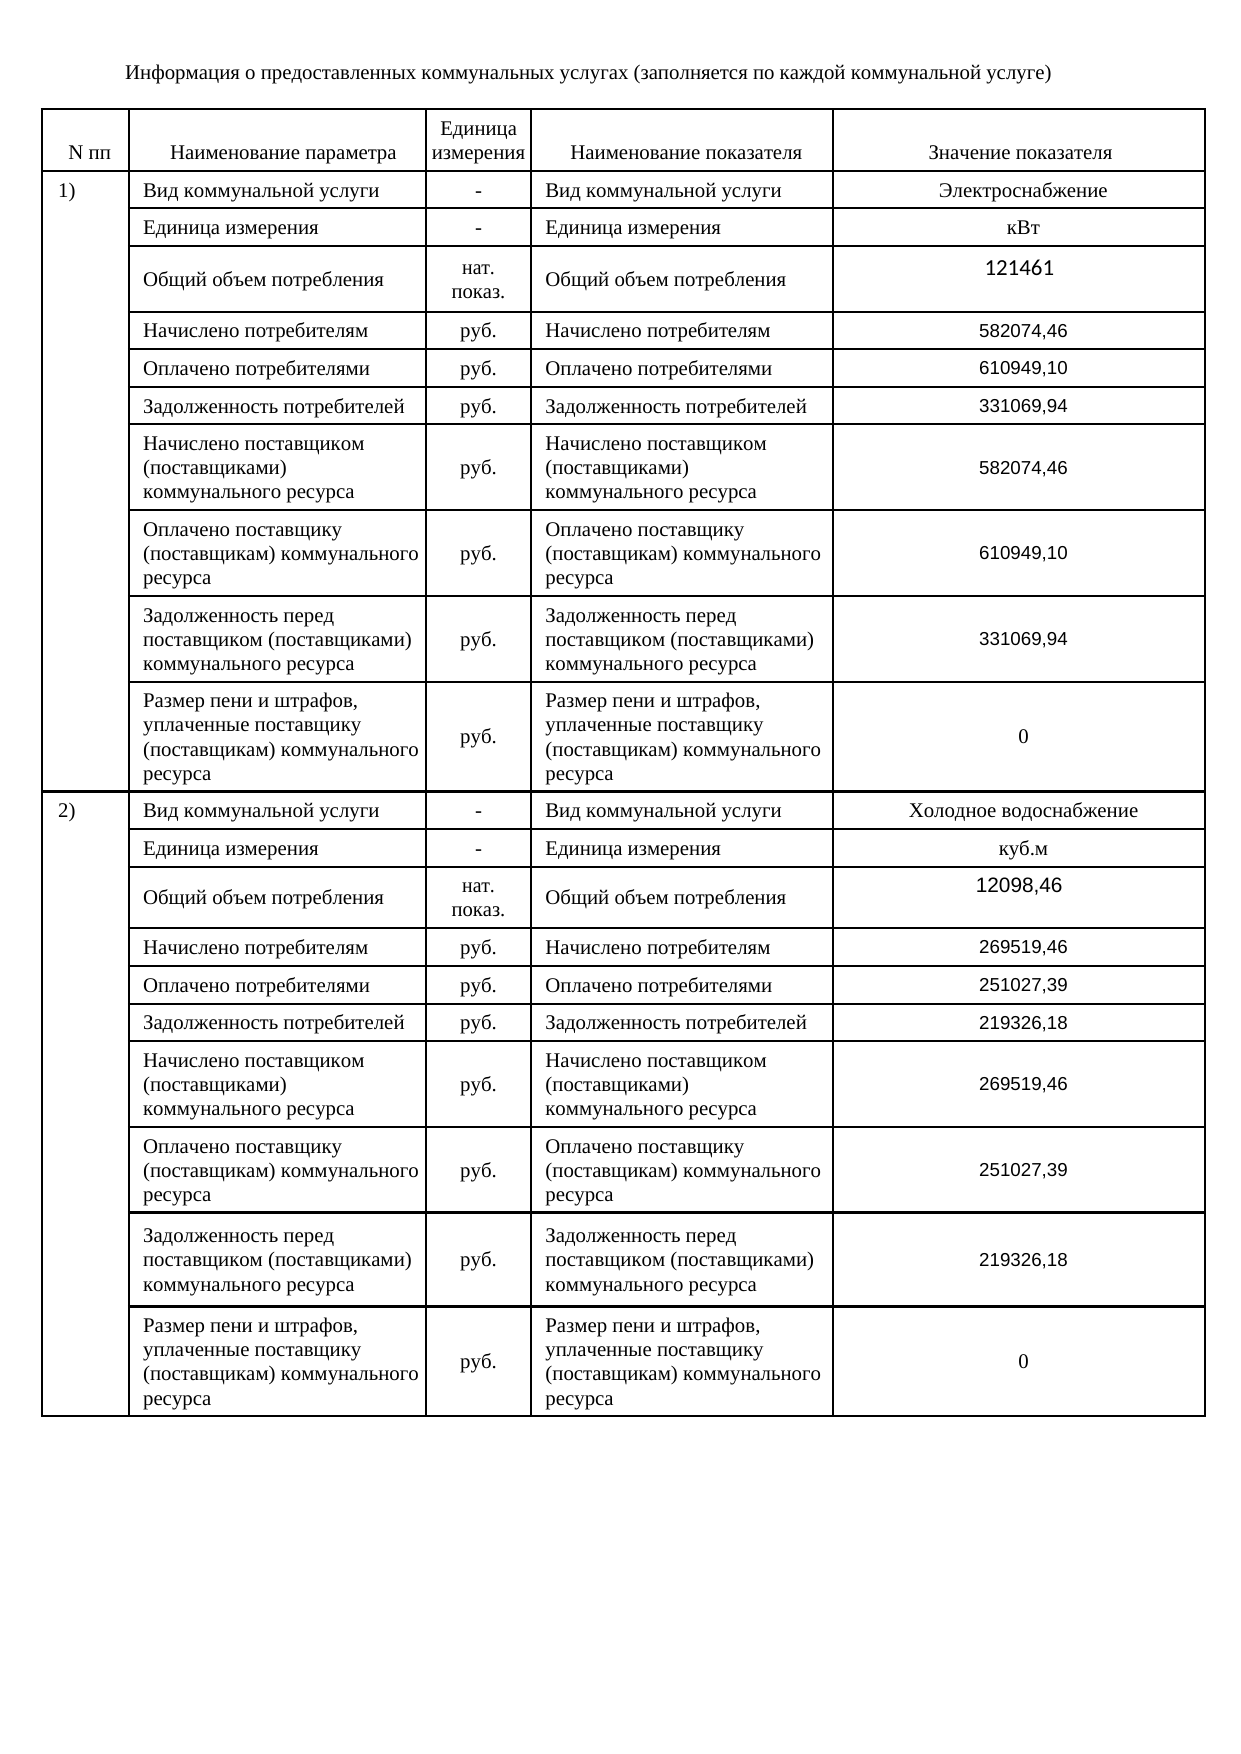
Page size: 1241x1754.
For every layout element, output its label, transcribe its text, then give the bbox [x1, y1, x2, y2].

table_cell Начислено поставщиком (поставщиками) коммунального ресурса [532, 1042, 832, 1126]
table_cell 121461 [834, 247, 1204, 311]
table_cell 269519,46 [834, 929, 1204, 965]
table_cell Вид коммунальной услуги [130, 793, 425, 828]
table_cell - [427, 209, 530, 245]
table_cell Задолженность перед поставщиком (поставщиками) коммунального ресурса [130, 1214, 425, 1305]
table_cell Электроснабжение [834, 172, 1204, 207]
table_cell Оплачено потребителями [130, 350, 425, 386]
table_cell Начислено поставщиком (поставщиками) коммунального ресурса [130, 425, 425, 509]
table_cell руб. [427, 1005, 530, 1040]
table_cell Задолженность перед поставщиком (поставщиками) коммунального ресурса [532, 1214, 832, 1305]
table_cell Оплачено поставщику (поставщикам) коммунального ресурса [532, 1128, 832, 1211]
table_header N пп [43, 110, 128, 170]
table_cell кВт [834, 209, 1204, 245]
table_cell Общий объем потребления [130, 247, 425, 311]
table_header Наименование параметра [130, 110, 425, 170]
table_cell Оплачено потребителями [130, 967, 425, 1002]
table_cell 582074,46 [834, 425, 1204, 509]
table_header Наименование показателя [532, 110, 832, 170]
table_cell Оплачено поставщику (поставщикам) коммунального ресурса [130, 1128, 425, 1211]
table_cell 0 [834, 683, 1204, 790]
table_cell нат. показ. [427, 868, 530, 927]
table_cell руб. [427, 1042, 530, 1126]
table_header Единица измерения [427, 110, 530, 170]
table_cell руб. [427, 597, 530, 681]
table_cell 251027,39 [834, 967, 1204, 1002]
table_cell Общий объем потребления [532, 247, 832, 311]
table_cell Оплачено потребителями [532, 350, 832, 386]
table_cell Общий объем потребления [130, 868, 425, 927]
table_cell Задолженность потребителей [130, 1005, 425, 1040]
table_cell куб.м [834, 830, 1204, 866]
table_cell руб. [427, 1308, 530, 1415]
table_cell Оплачено поставщику (поставщикам) коммунального ресурса [532, 511, 832, 595]
table_cell руб. [427, 967, 530, 1002]
table_cell Вид коммунальной услуги [532, 793, 832, 828]
table_cell руб. [427, 1214, 530, 1305]
table_cell руб. [427, 683, 530, 790]
table_cell 12098,46 [834, 868, 1204, 927]
table_cell Единица измерения [130, 209, 425, 245]
table_cell Начислено потребителям [130, 929, 425, 965]
table_cell Общий объем потребления [532, 868, 832, 927]
table_cell руб. [427, 1128, 530, 1211]
table_cell 610949,10 [834, 511, 1204, 595]
table_cell Задолженность перед поставщиком (поставщиками) коммунального ресурса [532, 597, 832, 681]
table_cell руб. [427, 425, 530, 509]
table_cell - [427, 172, 530, 207]
table_cell нат. показ. [427, 247, 530, 311]
table_cell руб. [427, 350, 530, 386]
table_cell Задолженность потребителей [532, 388, 832, 423]
table_cell Начислено потребителям [532, 313, 832, 348]
table_cell Размер пени и штрафов, уплаченные поставщику (поставщикам) коммунального ресурса [130, 1308, 425, 1415]
table_cell руб. [427, 929, 530, 965]
table_cell Оплачено поставщику (поставщикам) коммунального ресурса [130, 511, 425, 595]
table_cell - [427, 830, 530, 866]
table_cell 331069,94 [834, 388, 1204, 423]
table_cell Начислено поставщиком (поставщиками) коммунального ресурса [130, 1042, 425, 1126]
table_cell 331069,94 [834, 597, 1204, 681]
table_cell Начислено потребителям [130, 313, 425, 348]
table_cell Начислено поставщиком (поставщиками) коммунального ресурса [532, 425, 832, 509]
table_cell 1) [43, 172, 128, 790]
table_header Значение показателя [834, 110, 1204, 170]
table_cell - [427, 793, 530, 828]
table_cell Оплачено потребителями [532, 967, 832, 1002]
table_cell 582074,46 [834, 313, 1204, 348]
table_cell руб. [427, 511, 530, 595]
table_cell 251027,39 [834, 1128, 1204, 1211]
table_cell Начислено потребителям [532, 929, 832, 965]
table_cell Холодное водоснабжение [834, 793, 1204, 828]
table_cell руб. [427, 313, 530, 348]
table_cell Единица измерения [532, 209, 832, 245]
table_cell Вид коммунальной услуги [130, 172, 425, 207]
table_cell 2) [43, 793, 128, 1415]
table_cell руб. [427, 388, 530, 423]
table_cell Задолженность перед поставщиком (поставщиками) коммунального ресурса [130, 597, 425, 681]
text Информация о предоставленных коммунальных услугах (заполняется по каждой коммунальной услуге) [125, 59, 1205, 84]
table_cell 269519,46 [834, 1042, 1204, 1126]
table_cell 219326,18 [834, 1214, 1204, 1305]
table_cell 610949,10 [834, 350, 1204, 386]
table_cell Размер пени и штрафов, уплаченные поставщику (поставщикам) коммунального ресурса [532, 683, 832, 790]
table_cell Вид коммунальной услуги [532, 172, 832, 207]
table_cell Размер пени и штрафов, уплаченные поставщику (поставщикам) коммунального ресурса [532, 1308, 832, 1415]
table_cell Единица измерения [130, 830, 425, 866]
table_cell Размер пени и штрафов, уплаченные поставщику (поставщикам) коммунального ресурса [130, 683, 425, 790]
table_cell Задолженность потребителей [532, 1005, 832, 1040]
table_cell 219326,18 [834, 1005, 1204, 1040]
table_cell Единица измерения [532, 830, 832, 866]
table_cell 0 [834, 1308, 1204, 1415]
table_cell Задолженность потребителей [130, 388, 425, 423]
